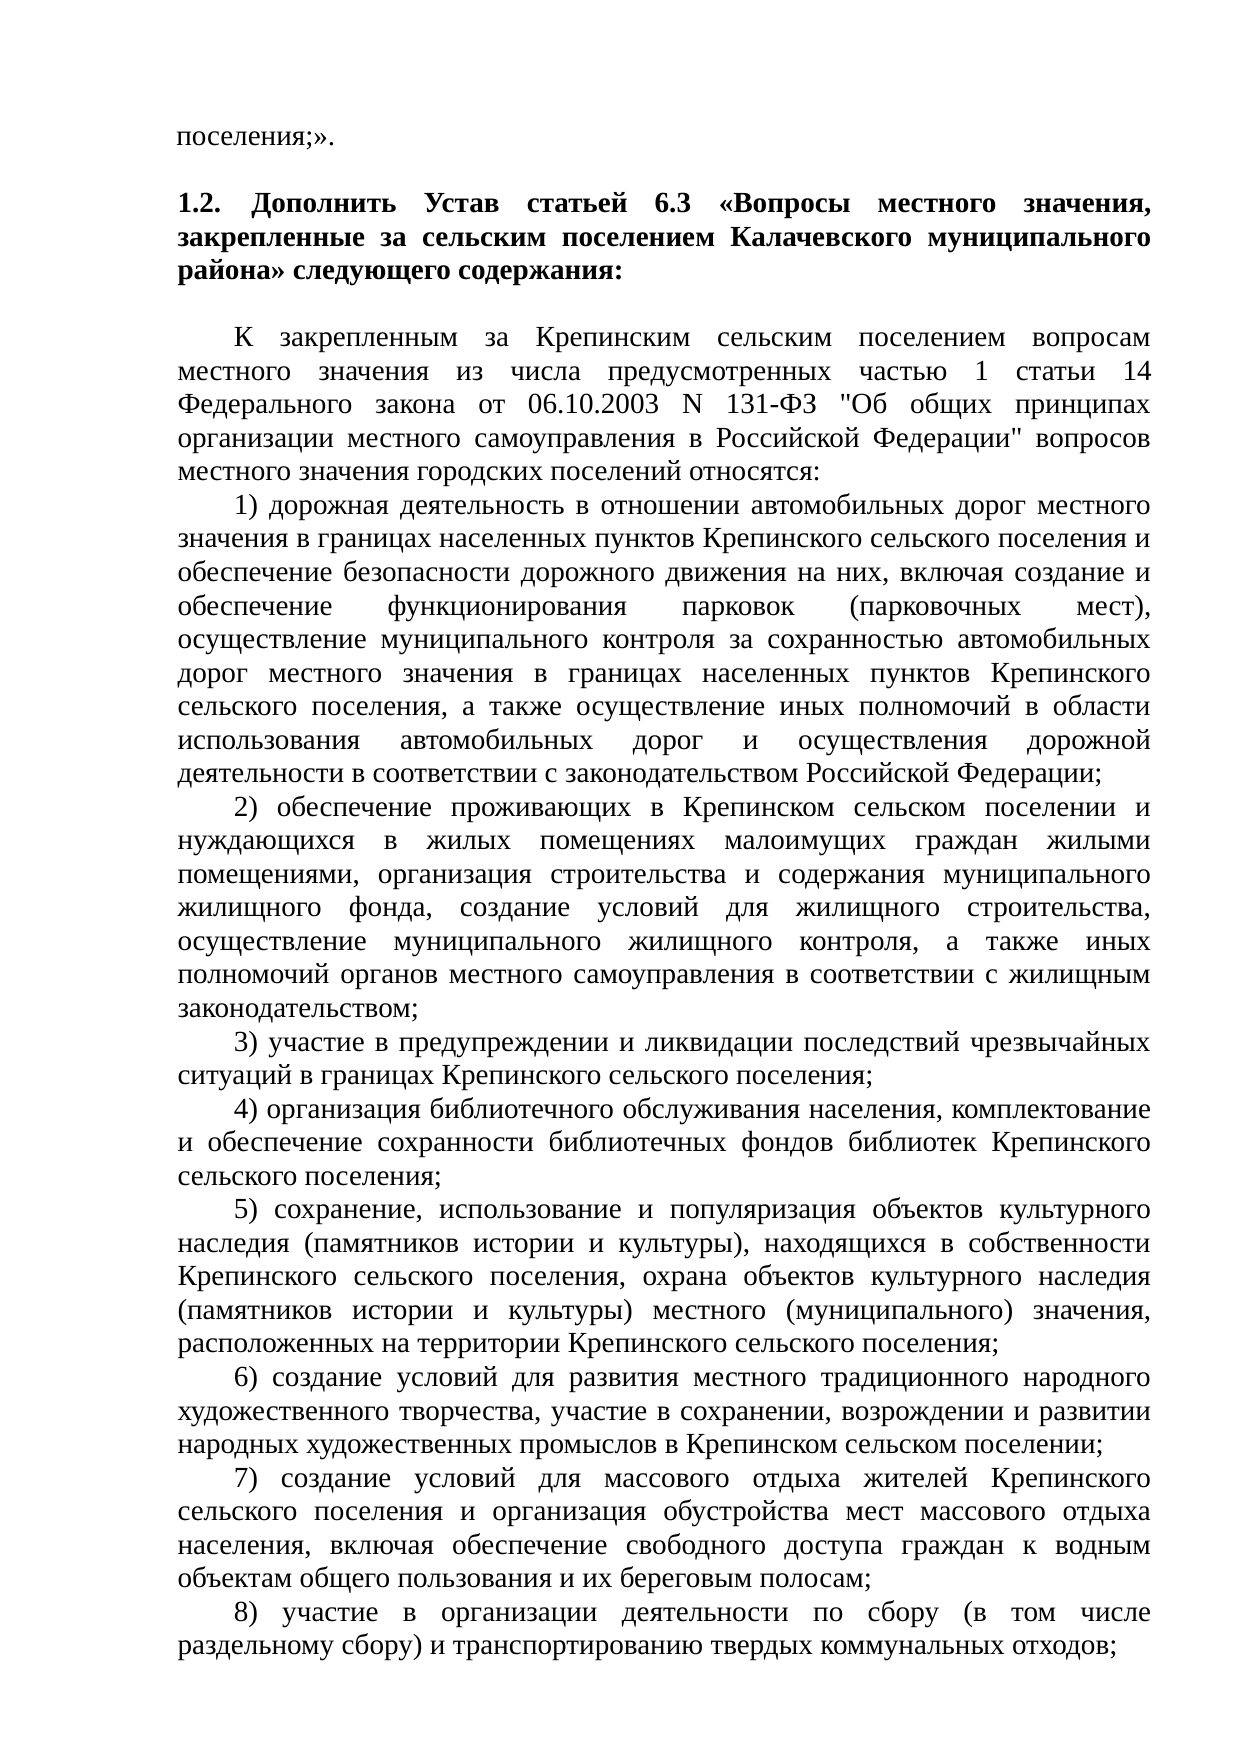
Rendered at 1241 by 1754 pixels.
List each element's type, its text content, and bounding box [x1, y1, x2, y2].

text 2) обеспечение проживающих в Крепинском сельском поселении и нуждающихся в жилых помещениях малоимущих граждан жилыми помещениями, организация строительства и содержания муниципального жилищного фонда, создание условий для жилищного строительства, осуществление муниципального жилищного контроля, а также иных полномочий органов местного самоуправления в соответствии с жилищным законодательством; [177, 789, 1152, 1024]
text 8) участие в организации деятельности по сбору (в том числе раздельному сбору) и транспортированию твердых коммунальных отходов; [177, 1594, 1152, 1661]
text 6) создание условий для развития местного традиционного народного художественного творчества, участие в сохранении, возрождении и развитии народных художественных промыслов в Крепинском сельском поселении; [177, 1359, 1152, 1460]
text 4) организация библиотечного обслуживания населения, комплектование и обеспечение сохранности библиотечных фондов библиотек Крепинского сельского поселения; [177, 1091, 1152, 1191]
text 3) участие в предупреждении и ликвидации последствий чрезвычайных ситуаций в границах Крепинского сельского поселения; [177, 1024, 1152, 1091]
text К закрепленным за Крепинским сельским поселением вопросам местного значения из числа предусмотренных частью 1 статьи 14 Федерального закона от 06.10.2003 N 131-ФЗ "Об общих принципах организации местного самоуправления в Российской Федерации" вопросов местного значения городских поселений относятся: [177, 319, 1152, 487]
text 1) дорожная деятельность в отношении автомобильных дорог местного значения в границах населенных пунктов Крепинского сельского поселения и обеспечение безопасности дорожного движения на них, включая создание и обеспечение функционирования парковок (парковочных мест), осуществление муниципального контроля за сохранностью автомобильных дорог местного значения в границах населенных пунктов Крепинского сельского поселения, а также осуществление иных полномочий в области использования автомобильных дорог и осуществления дорожной деятельности в соответствии с законодательством Российской Федерации; [177, 487, 1152, 789]
list Дополнить Устав статьей 6.3 «Вопросы местного значения, закрепленные за сельским поселением Калачевского муниципального района» следующего содержания: [177, 185, 1152, 286]
text 5) сохранение, использование и популяризация объектов культурного наследия (памятников истории и культуры), находящихся в собственности Крепинского сельского поселения, охрана объектов культурного наследия (памятников истории и культуры) местного (муниципального) значения, расположенных на территории Крепинского сельского поселения; [177, 1191, 1152, 1359]
text 7) создание условий для массового отдыха жителей Крепинского сельского поселения и организация обустройства мест массового отдыха населения, включая обеспечение свободного доступа граждан к водным объектам общего пользования и их береговым полосам; [177, 1460, 1152, 1594]
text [176, 118, 1152, 152]
